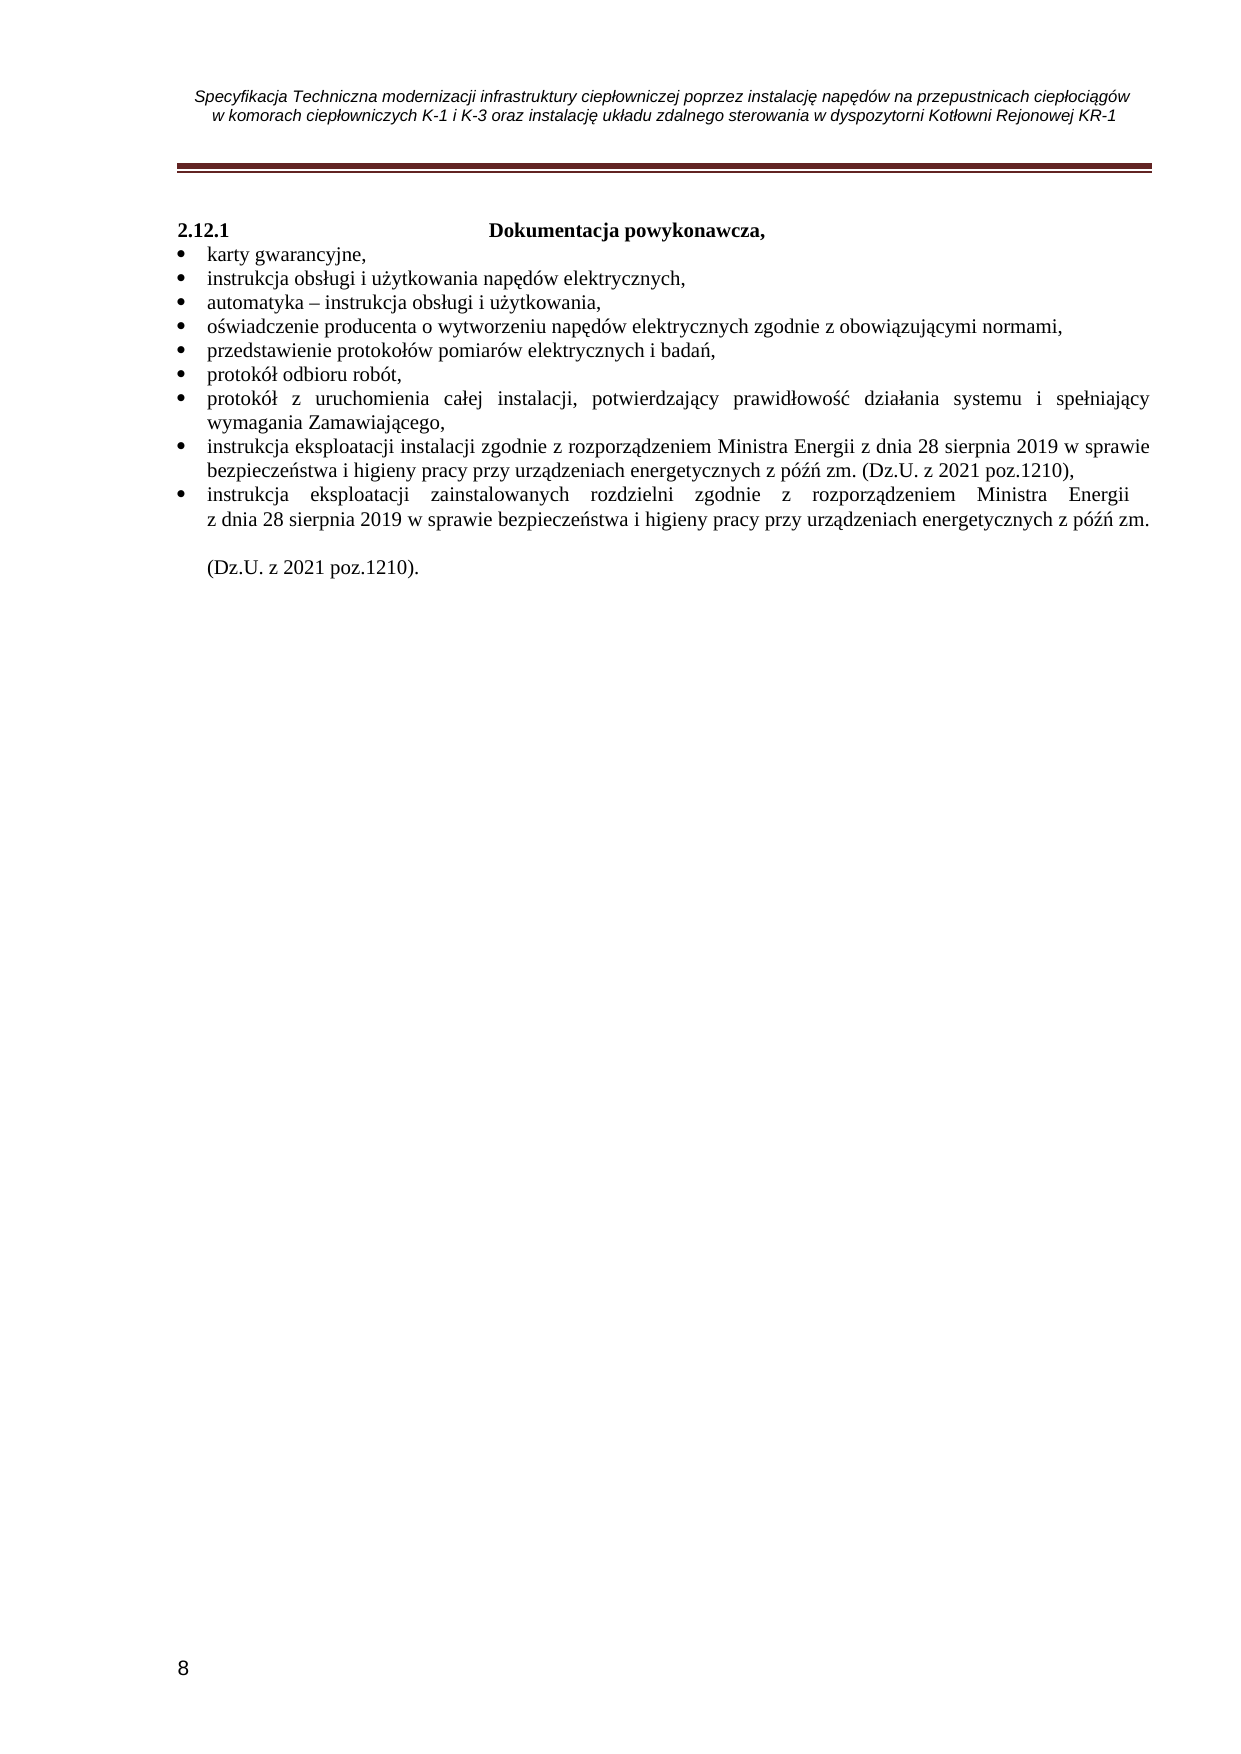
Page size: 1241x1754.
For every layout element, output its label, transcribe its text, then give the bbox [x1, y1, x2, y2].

subtitle Dokumentacja powykonawcza, [177, 218, 1152, 242]
list instrukcja eksploatacji instalacji zgodnie z rozporządzeniem Ministra Energii z dnia 28 sierpnia 2019 w sprawie bezpieczeństwa i higieny pracy przy urządzeniach energetycznych z późń zm. (Dz.U. z 2021 poz.1210), [177, 434, 1152, 482]
list automatyka – instrukcja obsługi i użytkowania, [177, 290, 1152, 314]
list karty gwarancyjne, [177, 242, 1152, 266]
list oświadczenie producenta o wytworzeniu napędów elektrycznych zgodnie z obowiązującymi normami, [177, 314, 1152, 338]
list instrukcja eksploatacji zainstalowanych rozdzielni zgodnie z rozporządzeniem Ministra Energii z dnia 28 sierpnia 2019 w sprawie bezpieczeństwa i higieny pracy przy urządzeniach energetycznych z późń zm. (Dz.U. z 2021 poz.1210). [177, 482, 1152, 579]
list instrukcja obsługi i użytkowania napędów elektrycznych, [177, 266, 1152, 290]
list protokół odbioru robót, [177, 362, 1152, 386]
list protokół z uruchomienia całej instalacji, potwierdzający prawidłowość działania systemu i spełniający wymagania Zamawiającego, [177, 386, 1152, 434]
list przedstawienie protokołów pomiarów elektrycznych i badań, [177, 338, 1152, 362]
